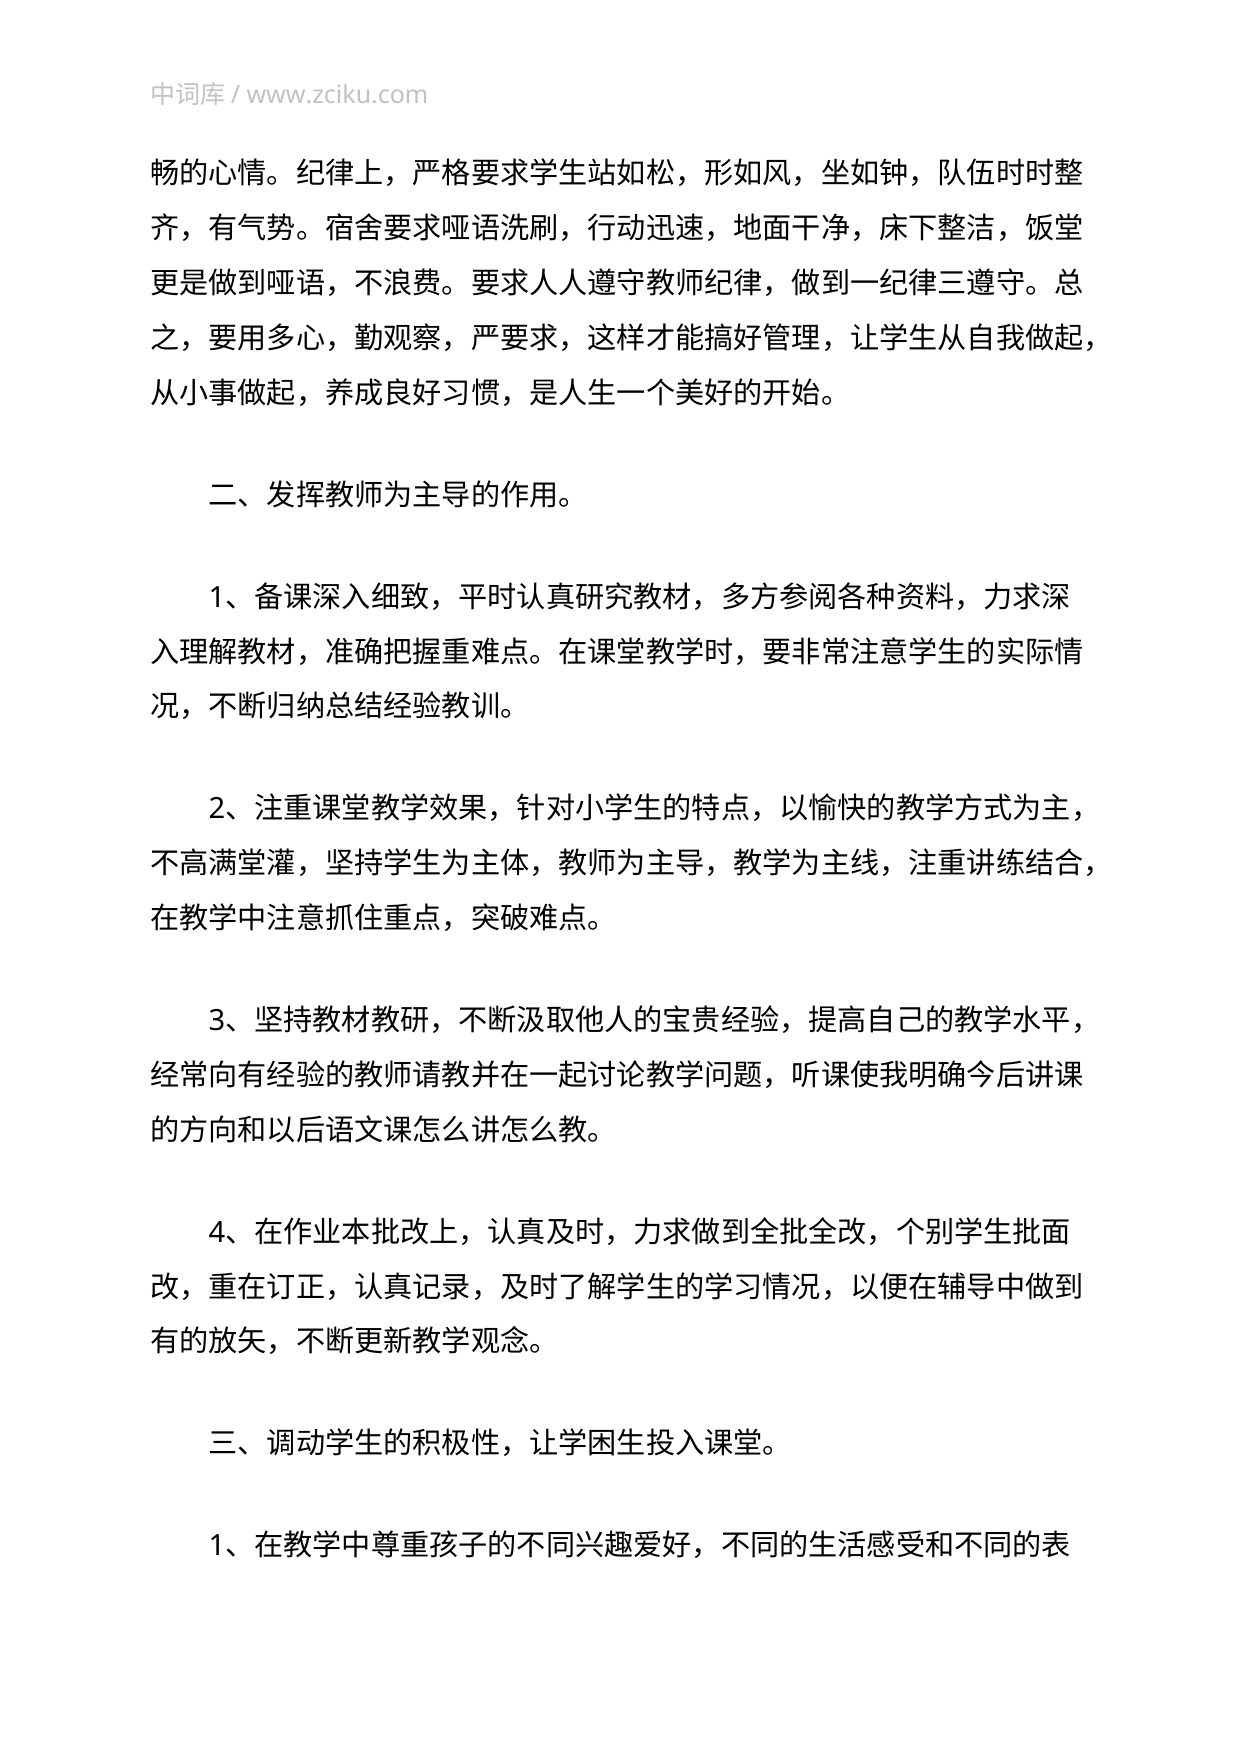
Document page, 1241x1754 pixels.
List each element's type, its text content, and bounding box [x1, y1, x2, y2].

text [150, 150, 1090, 412]
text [150, 1522, 1090, 1564]
text 3、坚持教材教研，不断汲取他人的宝贵经验，提高自己的教学水平，经常向有经验的教师请教并在一起讨论教学问题，听课使我明确今后讲课的方向和以后语文课怎么讲怎么教。 [150, 996, 1090, 1149]
text 二、发挥教师为主导的作用。 [150, 471, 1090, 514]
text 2、注重课堂教学效果，针对小学生的特点，以愉快的教学方式为主，不高满堂灌，坚持学生为主体，教师为主导，教学为主线，注重讲练结合，在教学中注意抓住重点，突破难点。 [150, 785, 1090, 937]
text 1、备课深入细致，平时认真研究教材，多方参阅各种资料，力求深入理解教材，准确把握重难点。在课堂教学时，要非常注意学生的实际情况，不断归纳总结经验教训。 [150, 573, 1090, 725]
text 4、在作业本批改上，认真及时，力求做到全批全改，个别学生批面改，重在订正，认真记录，及时了解学生的学习情况，以便在辅导中做到有的放矢，不断更新教学观念。 [150, 1208, 1090, 1360]
text 三、调动学生的积极性，让学困生投入课堂。 [150, 1420, 1090, 1462]
